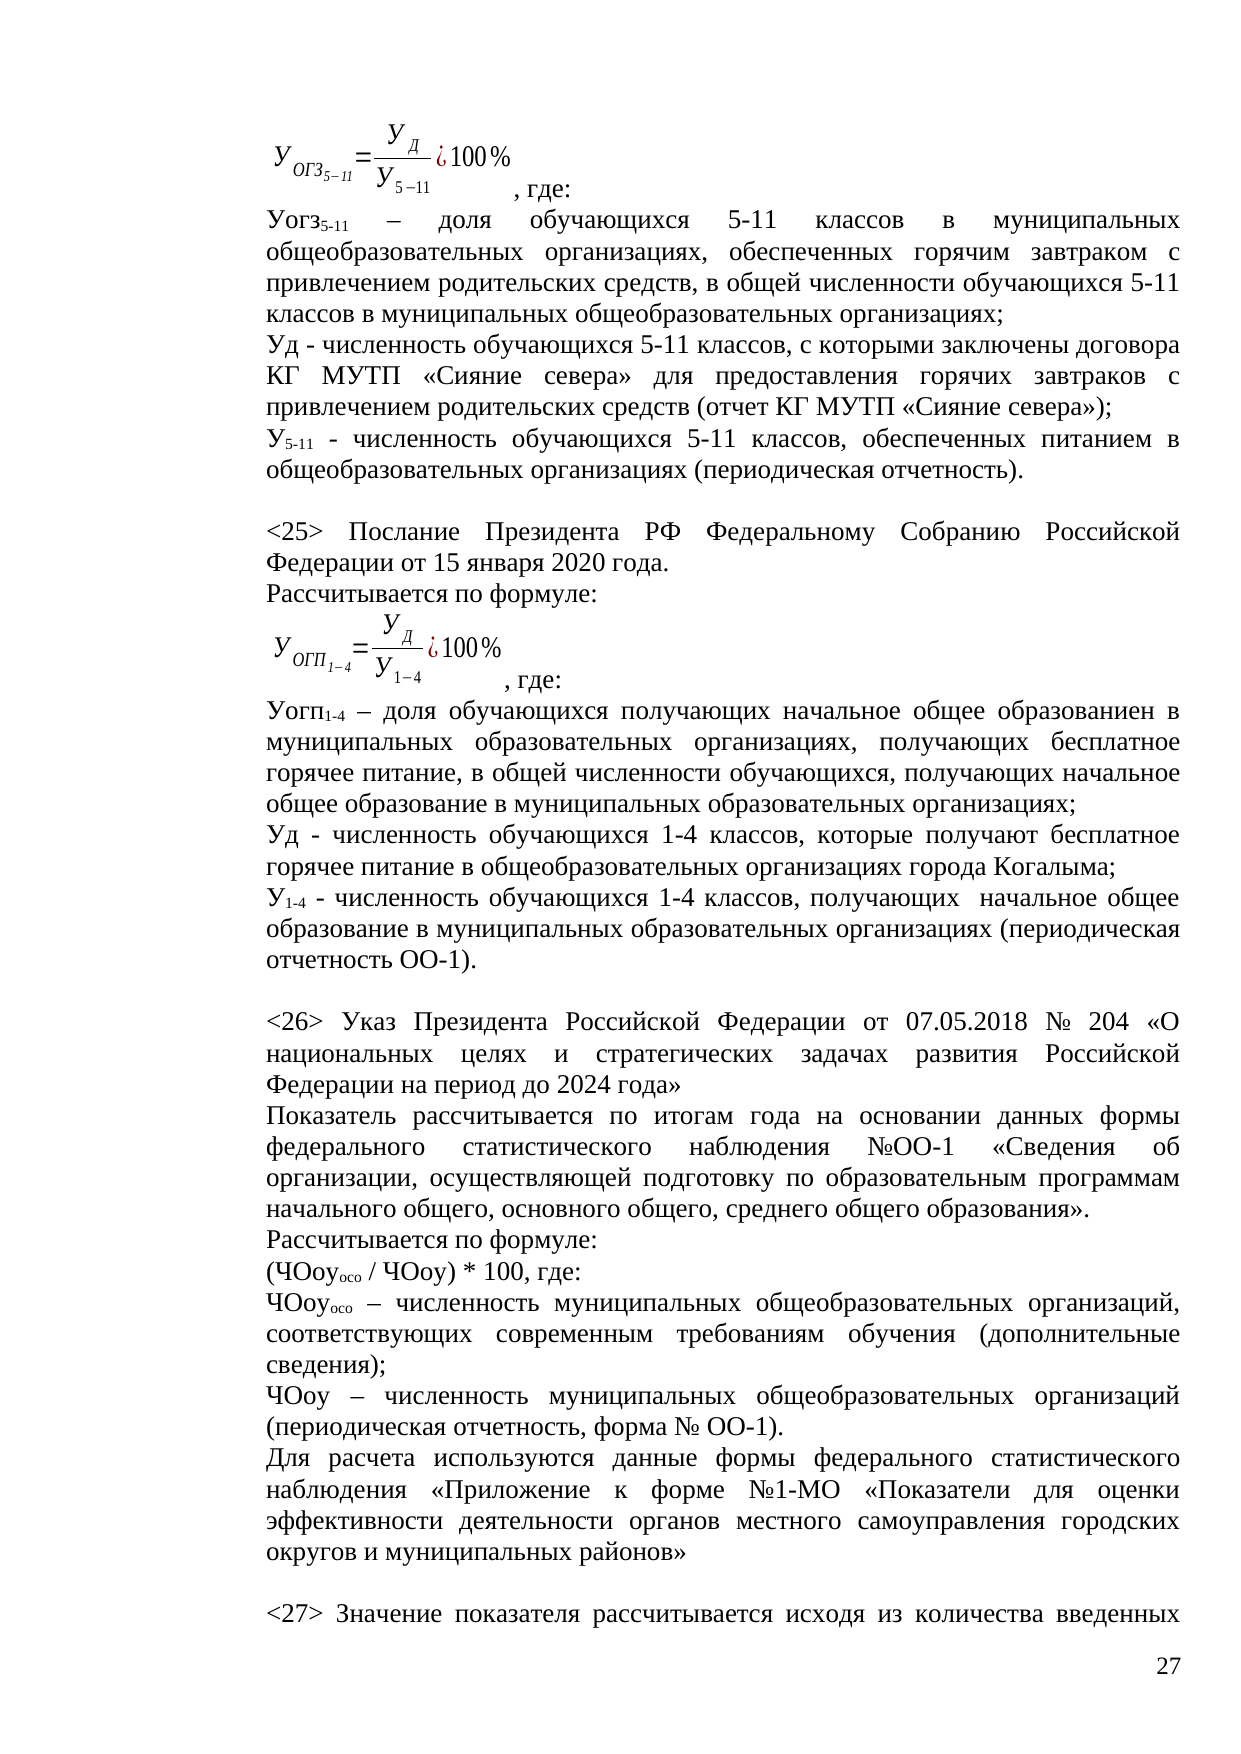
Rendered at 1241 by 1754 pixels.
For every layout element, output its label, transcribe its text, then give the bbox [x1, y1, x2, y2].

text , где: [266, 608, 1181, 694]
text Рассчитывается по формуле: [266, 1223, 1181, 1255]
text ЧОоу – численность муниципальных общеобразовательных организаций (периодическая отчетность, форма № ОО-1). [266, 1379, 1181, 1442]
text Уогп1-4 – доля обучающихся получающих начальное общее образованиен в муниципальных образовательных организациях, получающих бесплатное горячее питание, в общей численности обучающихся, получающих начальное общее образование в муниципальных образовательных организациях; [266, 694, 1181, 819]
text Уд - численность обучающихся 1-4 классов, которые получают бесплатное горячее питание в общеобразовательных организациях города Когалыма; [266, 819, 1181, 881]
text , где: [266, 118, 1181, 204]
text Уогз5-11 – доля обучающихся 5-11 классов в муниципальных общеобразовательных организациях, обеспеченных горячим завтраком с привлечением родительских средств, в общей численности обучающихся 5-11 классов в муниципальных общеобразовательных организациях; [266, 204, 1181, 328]
text Рассчитывается по формуле: [266, 577, 1181, 608]
text <26> Указ Президента Российской Федерации от 07.05.2018 № 204 «О национальных целях и стратегических задачах развития Российской Федерации на период до 2024 года» [266, 1006, 1181, 1099]
text Для расчета используются данные формы федерального статистического наблюдения «Приложение к форме №1-МО «Показатели для оценки эффективности деятельности органов местного самоуправления городских округов и муниципальных районов» [266, 1442, 1181, 1566]
text <25> Послание Президента РФ Федеральному Собранию Российской Федерации от 15 января 2020 года. [266, 515, 1181, 577]
text ЧОоуосо – численность муниципальных общеобразовательных организаций, соответствующих современным требованиям обучения (дополнительные сведения); [266, 1286, 1181, 1379]
text У5-11 - численность обучающихся 5-11 классов, обеспеченных питанием в общеобразовательных организациях (периодическая отчетность). [266, 422, 1181, 484]
text (ЧОоуосо / ЧОоу) * 100, где: [266, 1255, 1181, 1286]
text У1-4 - численность обучающихся 1-4 классов, получающих начальное общее образование в муниципальных образовательных организациях (периодическая отчетность ОО-1). [266, 881, 1181, 974]
text Уд - численность обучающихся 5-11 классов, с которыми заключены договора КГ МУТП «Сияние севера» для предоставления горячих завтраков с привлечением родительских средств (отчет КГ МУТП «Сияние севера»); [266, 328, 1181, 422]
text Показатель рассчитывается по итогам года на основании данных формы федерального статистического наблюдения №ОО-1 «Сведения об организации, осуществляющей подготовку по образовательным программам начального общего, основного общего, среднего общего образования». [266, 1099, 1181, 1223]
text <27> Значение показателя рассчитывается исходя из количества введенных объектов образования в городе Когалыме. [266, 1597, 1181, 1628]
